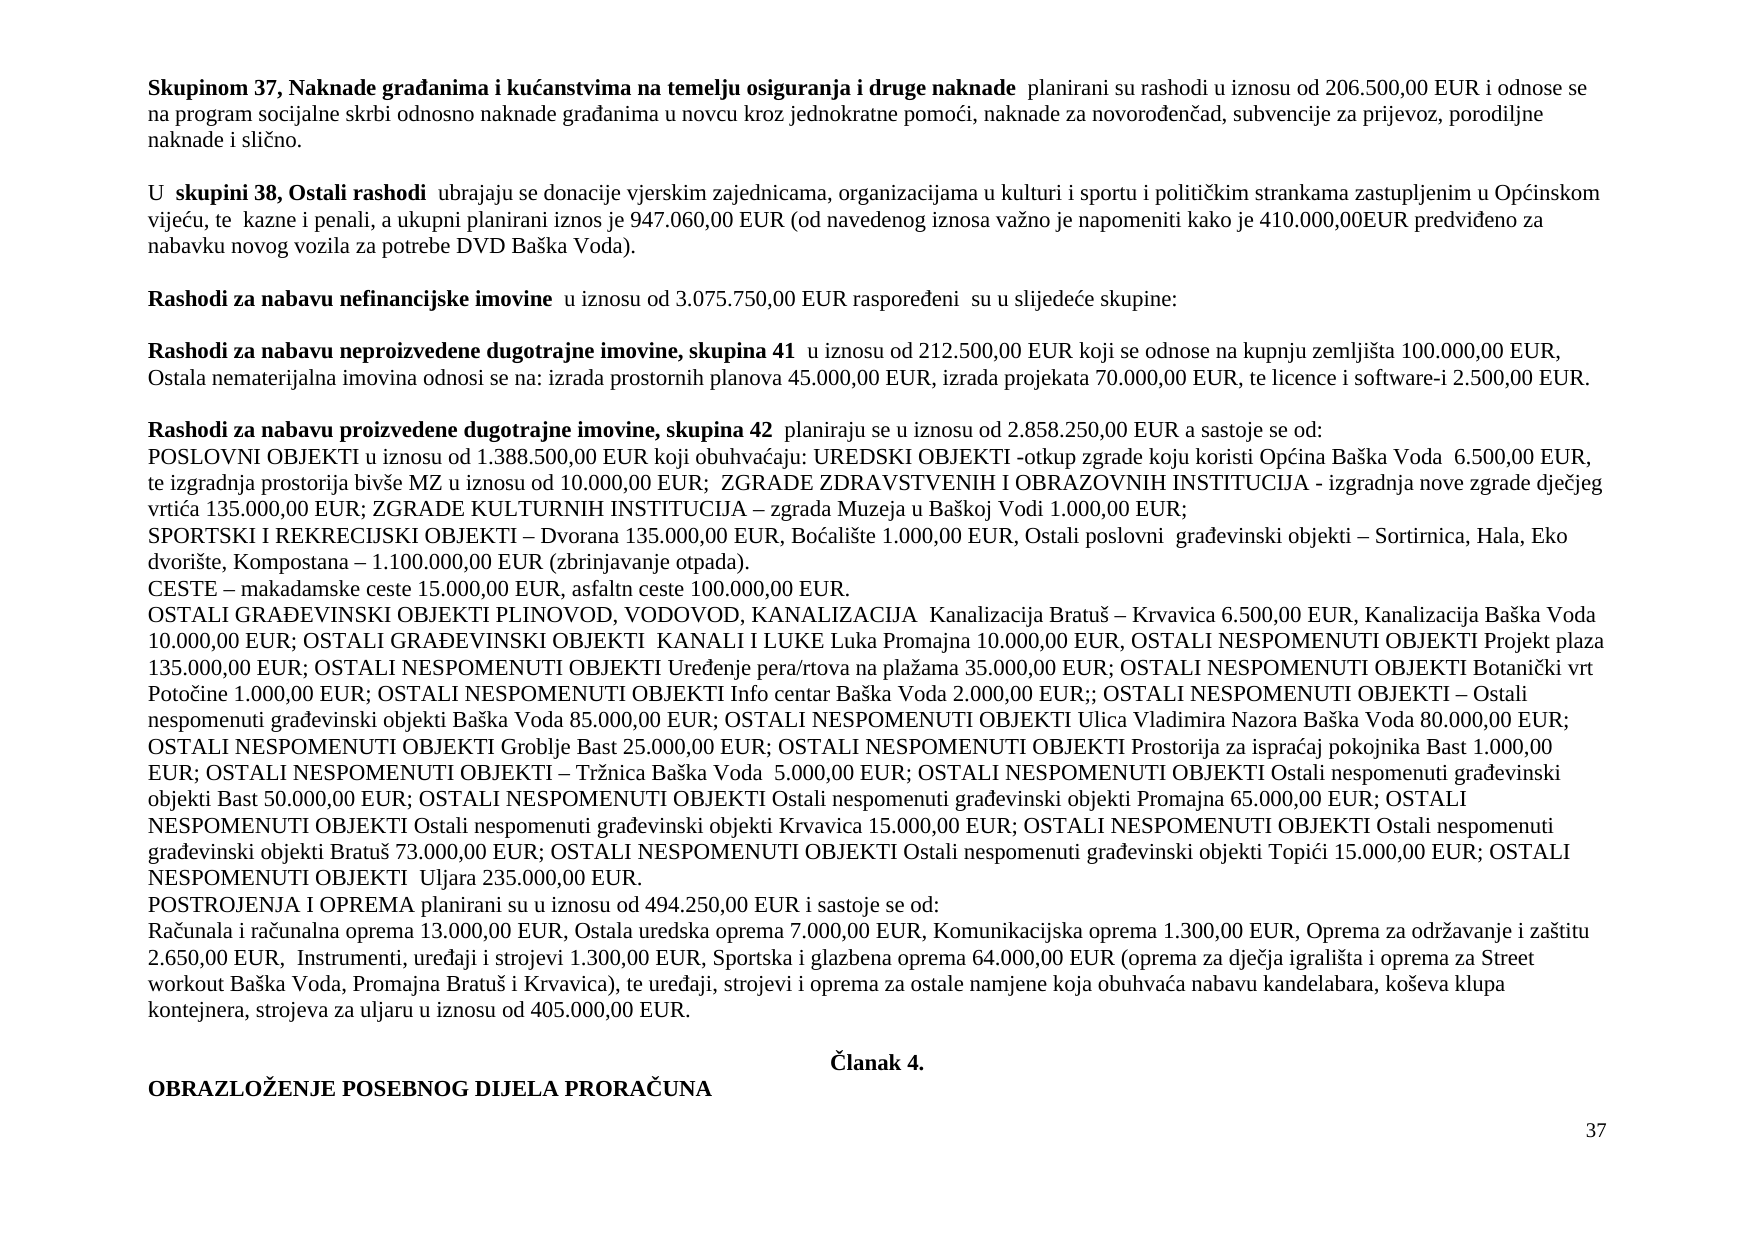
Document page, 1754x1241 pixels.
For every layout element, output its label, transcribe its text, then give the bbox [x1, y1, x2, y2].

text OSTALI GRAĐEVINSKI OBJEKTI PLINOVOD, VODOVOD, KANALIZACIJA Kanalizacija Bratuš – Krvavica 6.500,00 EUR, Kanalizacija Baška Voda 10.000,00 EUR; OSTALI GRAĐEVINSKI OBJEKTI KANALI I LUKE Luka Promajna 10.000,00 EUR, OSTALI NESPOMENUTI OBJEKTI Projekt plaza 135.000,00 EUR; OSTALI NESPOMENUTI OBJEKTI Uređenje pera/rtova na plažama 35.000,00 EUR; OSTALI NESPOMENUTI OBJEKTI Botanički vrt Potočine 1.000,00 EUR; OSTALI NESPOMENUTI OBJEKTI Info centar Baška Voda 2.000,00 EUR;; OSTALI NESPOMENUTI OBJEKTI – Ostali nespomenuti građevinski objekti Baška Voda 85.000,00 EUR; OSTALI NESPOMENUTI OBJEKTI Ulica Vladimira Nazora Baška Voda 80.000,00 EUR; OSTALI NESPOMENUTI OBJEKTI Groblje Bast 25.000,00 EUR; OSTALI NESPOMENUTI OBJEKTI Prostorija za ispraćaj pokojnika Bast 1.000,00 EUR; OSTALI NESPOMENUTI OBJEKTI – Tržnica Baška Voda 5.000,00 EUR; OSTALI NESPOMENUTI OBJEKTI Ostali nespomenuti građevinski objekti Bast 50.000,00 EUR; OSTALI NESPOMENUTI OBJEKTI Ostali nespomenuti građevinski objekti Promajna 65.000,00 EUR; OSTALI NESPOMENUTI OBJEKTI Ostali nespomenuti građevinski objekti Krvavica 15.000,00 EUR; OSTALI NESPOMENUTI OBJEKTI Ostali nespomenuti građevinski objekti Bratuš 73.000,00 EUR; OSTALI NESPOMENUTI OBJEKTI Ostali nespomenuti građevinski objekti Topići 15.000,00 EUR; OSTALI NESPOMENUTI OBJEKTI Uljara 235.000,00 EUR. [148, 601, 1606, 891]
text Rashodi za nabavu proizvedene dugotrajne imovine, skupina 42 planiraju se u iznosu od 2.858.250,00 EUR a sastoje se od: [148, 416, 1606, 443]
text Rashodi za nabavu nefinancijske imovine u iznosu od 3.075.750,00 EUR raspoređeni su u slijedeće skupine: [148, 285, 1606, 311]
text U skupini 38, Ostali rashodi ubrajaju se donacije vjerskim zajednicama, organizacijama u kulturi i sportu i političkim strankama zastupljenim u Općinskom vijeću, te kazne i penali, a ukupni planirani iznos je 947.060,00 EUR (od navedenog iznosa važno je napomeniti kako je 410.000,00EUR predviđeno za nabavku novog vozila za potrebe DVD Baška Voda). [148, 179, 1606, 258]
text CESTE – makadamske ceste 15.000,00 EUR, asfaltn ceste 100.000,00 EUR. [148, 574, 1606, 601]
text OBRAZLOŽENJE POSEBNOG DIJELA PRORAČUNA [148, 1075, 1606, 1102]
text SPORTSKI I REKRECIJSKI OBJEKTI – Dvorana 135.000,00 EUR, Boćalište 1.000,00 EUR, Ostali poslovni građevinski objekti – Sortirnica, Hala, Eko dvorište, Kompostana – 1.100.000,00 EUR (zbrinjavanje otpada). [148, 522, 1606, 574]
text Skupinom 37, Naknade građanima i kućanstvima na temelju osiguranja i druge naknade planirani su rashodi u iznosu od 206.500,00 EUR i odnose se na program socijalne skrbi odnosno naknade građanima u novcu kroz jednokratne pomoći, naknade za novorođenčad, subvencije za prijevoz, porodiljne naknade i slično. [148, 74, 1606, 153]
text Računala i računalna oprema 13.000,00 EUR, Ostala uredska oprema 7.000,00 EUR, Komunikacijska oprema 1.300,00 EUR, Oprema za održavanje i zaštitu 2.650,00 EUR, Instrumenti, uređaji i strojevi 1.300,00 EUR, Sportska i glazbena oprema 64.000,00 EUR (oprema za dječja igrališta i oprema za Street workout Baška Voda, Promajna Bratuš i Krvavica), te uređaji, strojevi i oprema za ostale namjene koja obuhvaća nabavu kandelabara, koševa klupa kontejnera, strojeva za uljaru u iznosu od 405.000,00 EUR. [148, 917, 1606, 1023]
text Rashodi za nabavu neproizvedene dugotrajne imovine, skupina 41 u iznosu od 212.500,00 EUR koji se odnose na kupnju zemljišta 100.000,00 EUR, Ostala nematerijalna imovina odnosi se na: izrada prostornih planova 45.000,00 EUR, izrada projekata 70.000,00 EUR, te licence i software-i 2.500,00 EUR. [148, 337, 1606, 390]
text Članak 4. [148, 1049, 1606, 1075]
text POSLOVNI OBJEKTI u iznosu od 1.388.500,00 EUR koji obuhvaćaju: UREDSKI OBJEKTI -otkup zgrade koju koristi Općina Baška Voda 6.500,00 EUR, te izgradnja prostorija bivše MZ u iznosu od 10.000,00 EUR; ZGRADE ZDRAVSTVENIH I OBRAZOVNIH INSTITUCIJA - izgradnja nove zgrade dječjeg vrtića 135.000,00 EUR; ZGRADE KULTURNIH INSTITUCIJA – zgrada Muzeja u Baškoj Vodi 1.000,00 EUR; [148, 443, 1606, 522]
text POSTROJENJA I OPREMA planirani su u iznosu od 494.250,00 EUR i sastoje se od: [148, 891, 1606, 917]
